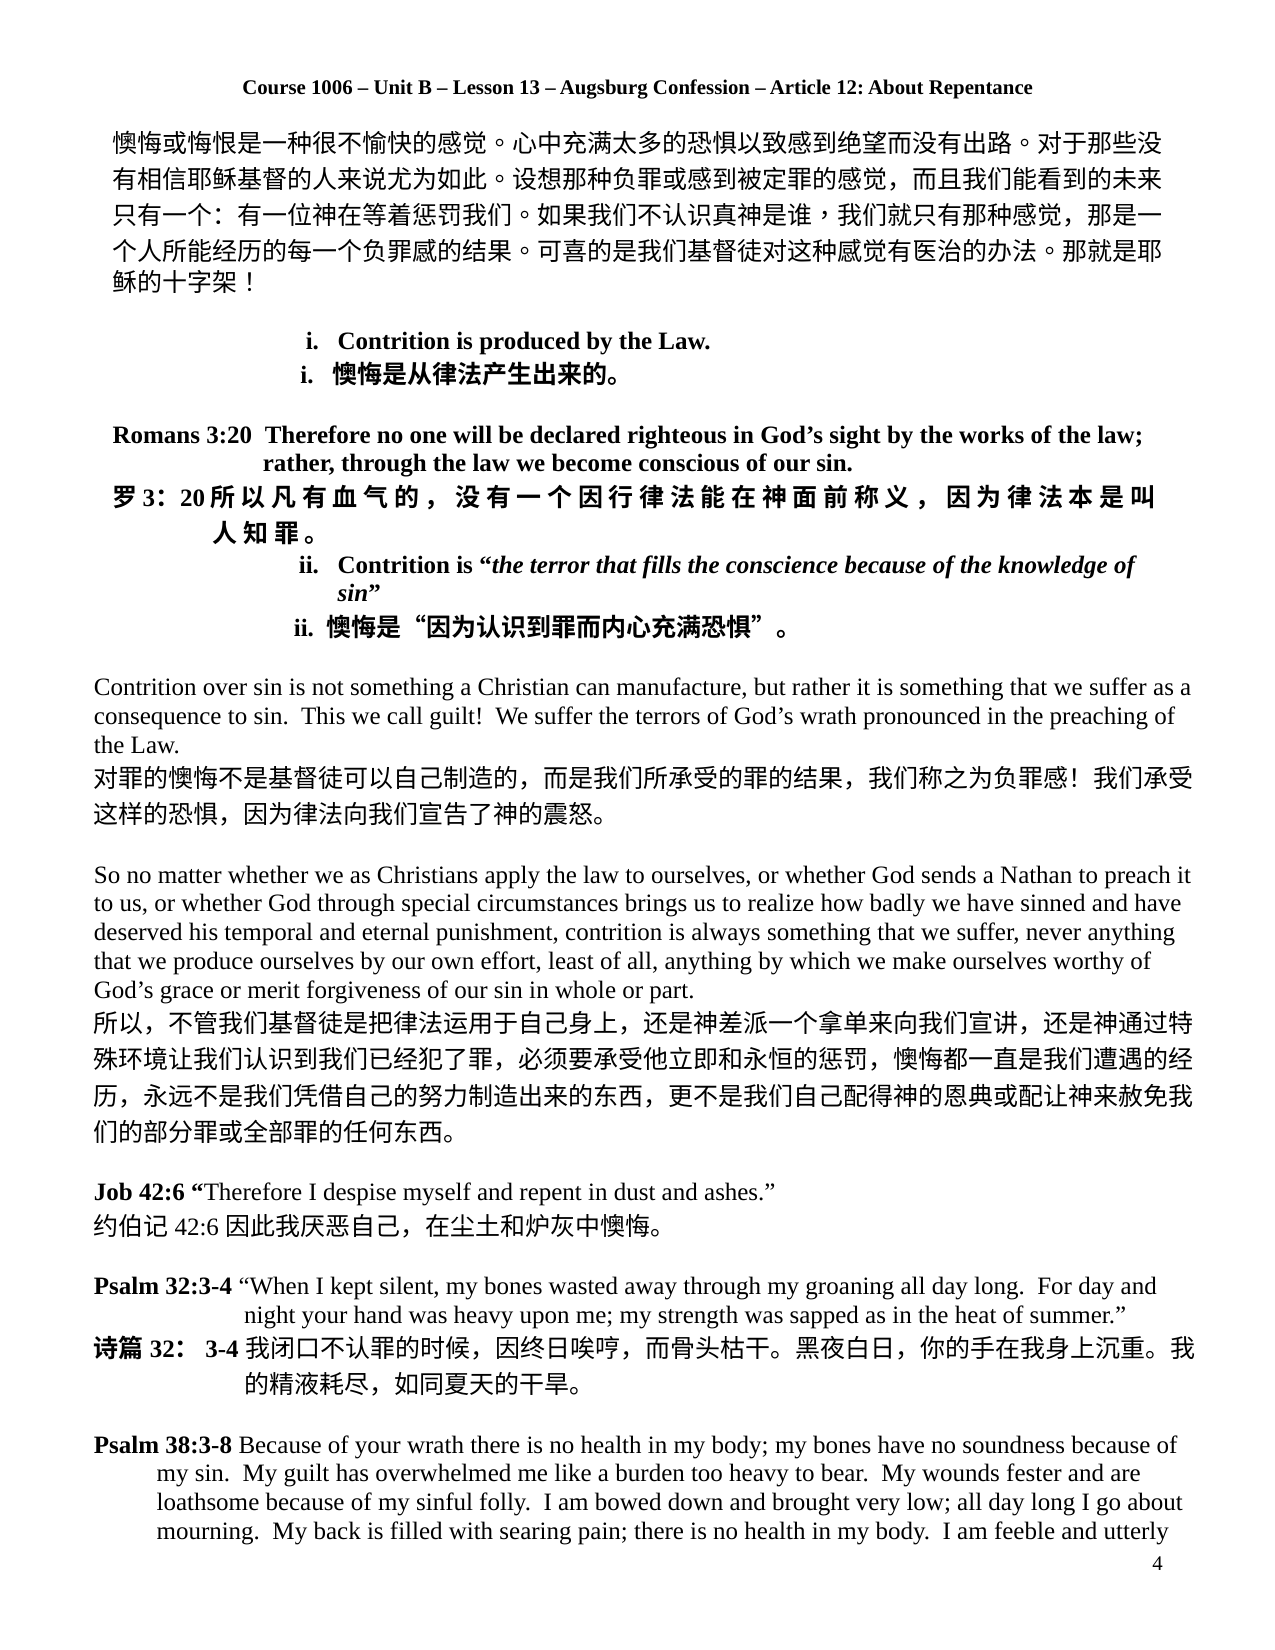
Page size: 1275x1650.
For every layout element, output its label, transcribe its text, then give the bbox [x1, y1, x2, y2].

text 诗篇 32： 3-4 我闭口不认罪的时候，因终日唉哼，而骨头枯干。黑夜白日，你的手在我身上沉重。我的精液耗尽，如同夏天的干旱。 [94, 1328, 1200, 1401]
text Romans 3:20 Therefore no one will be declared righteous in God’s sight by the works of the law; rather, through the law we become conscious of our sin. [112, 420, 1162, 477]
text 所以，不管我们基督徒是把律法运用于自己身上，还是神差派一个拿单来向我们宣讲，还是神通过特殊环境让我们认识到我们已经犯了罪，必须要承受他立即和永恒的惩罚，懊悔都一直是我们遭遇的经历，永远不是我们凭借自己的努力制造出来的东西，更不是我们自己配得神的恩典或配让神来赦免我们的部分罪或全部罪的任何东西。 [94, 1003, 1200, 1148]
text 约伯记 42:6 因此我厌恶自己，在尘土和炉灰中懊悔。 [94, 1206, 1200, 1242]
text 对罪的懊悔不是基督徒可以自己制造的，而是我们所承受的罪的结果，我们称之为负罪感！我们承受这样的恐惧，因为律法向我们宣告了神的震怒。 [94, 758, 1200, 831]
text So no matter whether we as Christians apply the law to ourselves, or whether God sends a Nathan to preach it to us, or whether God through special circumstances brings us to realize how badly we have sinned and have deserved his temporal and eternal punishment, contrition is always something that we suffer, never anything that we produce ourselves by our own effort, least of all, anything by which we make ourselves worthy of God’s grace or merit forgiveness of our sin in whole or part. [94, 860, 1200, 1003]
list Contrition is “the terror that fills the conscience because of the knowledge of sin” [319, 550, 1162, 607]
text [94, 1430, 1200, 1545]
text Job 42:6 “Therefore I despise myself and repent in dust and ashes.” [94, 1177, 1200, 1206]
text i. 懊悔是从律法产生出来的。 [112, 355, 1162, 391]
text 懊悔或悔恨是一种很不愉快的感觉。心中充满太多的恐惧以致感到绝望而没有出路。对于那些没有相信耶稣基督的人来说尤为如此。设想那种负罪或感到被定罪的感觉，而且我们能看到的未来只有一个：有一位神在等着惩罚我们。如果我们不认识真神是谁，我们就只有那种感觉，那是一个人所能经历的每一个负罪感的结果。可喜的是我们基督徒对这种感觉有医治的办法。那就是耶稣的十字架！ [112, 123, 1162, 297]
text Contrition over sin is not something a Christian can manufacture, but rather it is something that we suffer as a consequence to sin. This we call guilt! We suffer the terrors of God’s wrath pronounced in the preaching of the Law. [94, 672, 1200, 758]
list Contrition is produced by the Law. [319, 326, 1162, 355]
text ii. 懊悔是“因为认识到罪而内心充满恐惧”。 [112, 607, 1162, 643]
text 罗3：20所 以 凡 有 血 气 的 ， 没 有 一 个 因 行 律 法 能 在 神 面 前 称 义 ， 因 为 律 法 本 是 叫 人 知 罪 。 [112, 477, 1162, 550]
text Psalm 32:3-4 “When I kept silent, my bones wasted away through my groaning all day long. For day and night your hand was heavy upon me; my strength was sapped as in the heat of summer.” [94, 1271, 1200, 1328]
